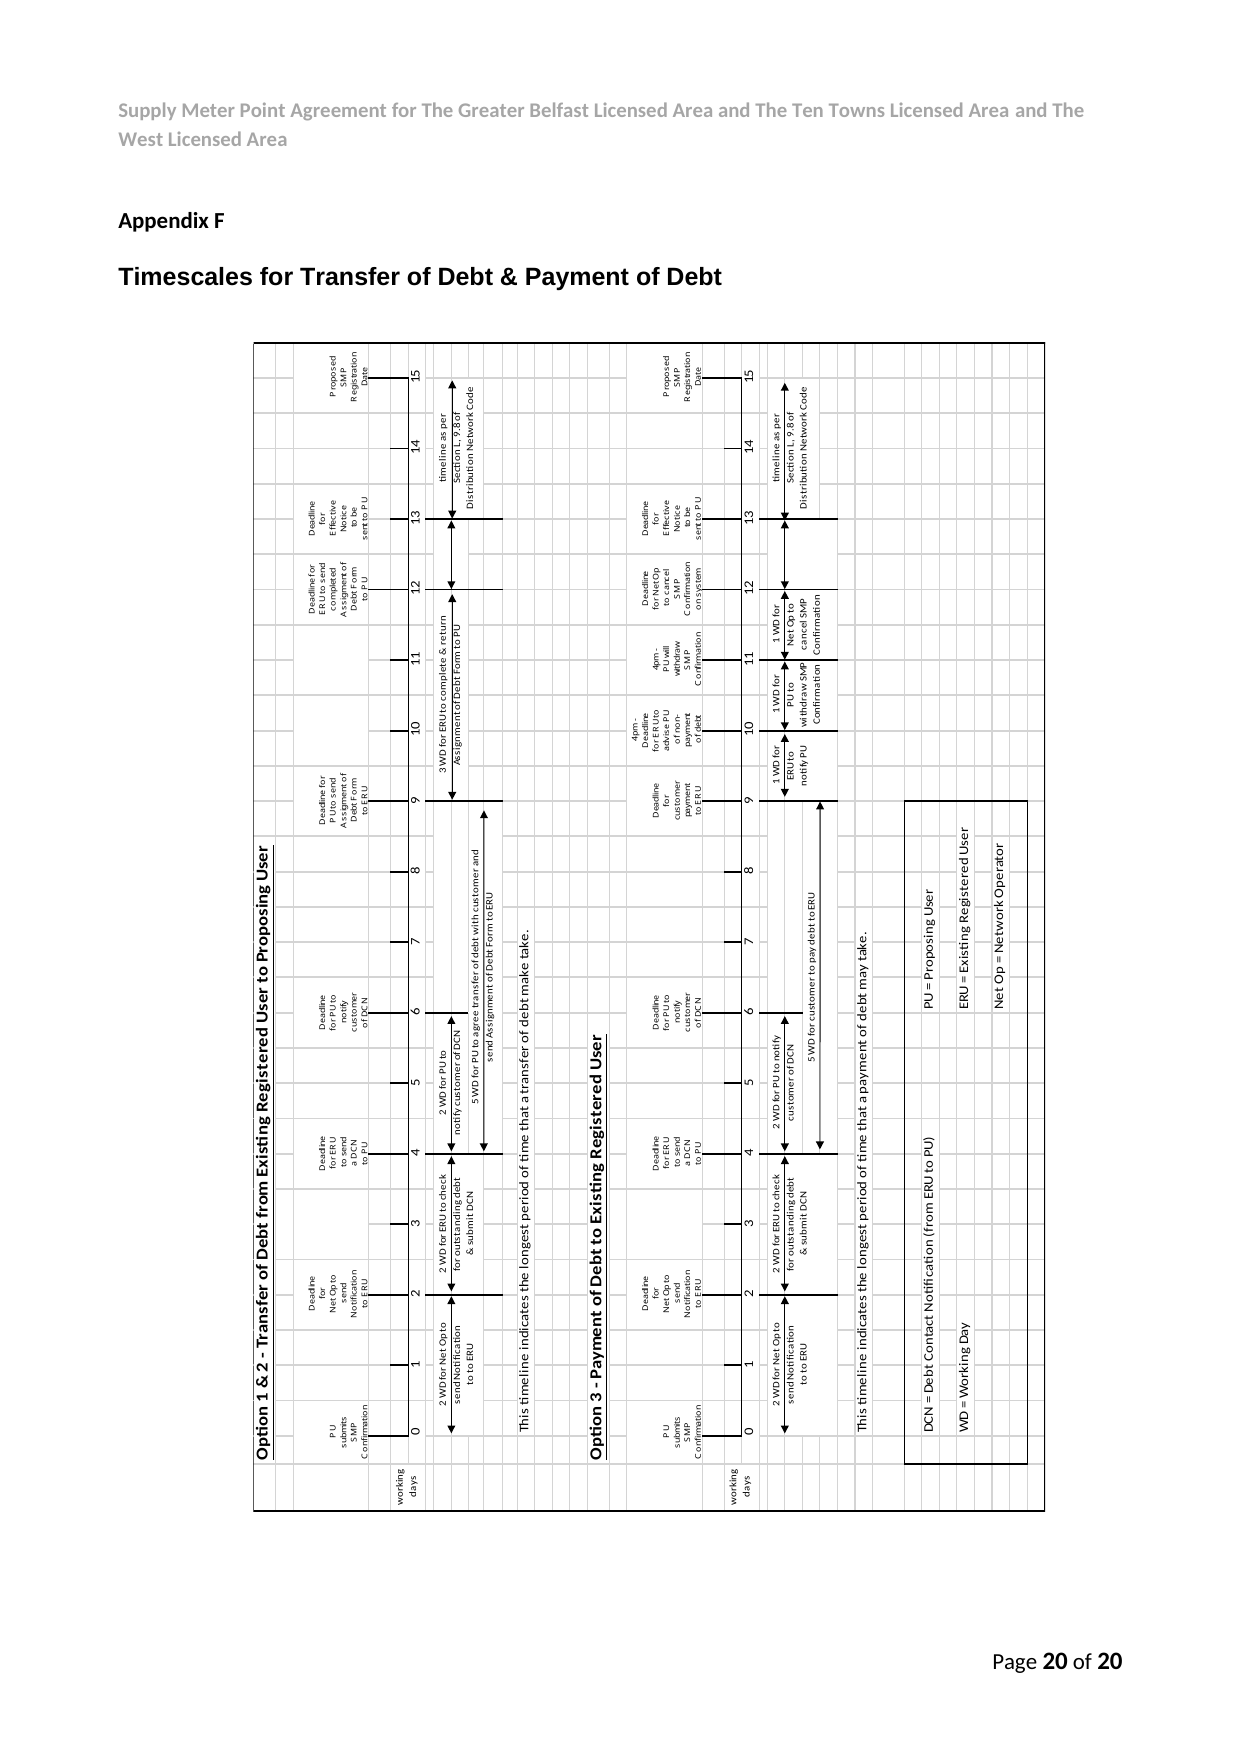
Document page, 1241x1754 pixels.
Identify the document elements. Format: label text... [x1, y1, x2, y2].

text Appendix F [118, 206, 1122, 234]
text Timescales for Transfer of Debt & Payment of Debt [118, 262, 1122, 291]
